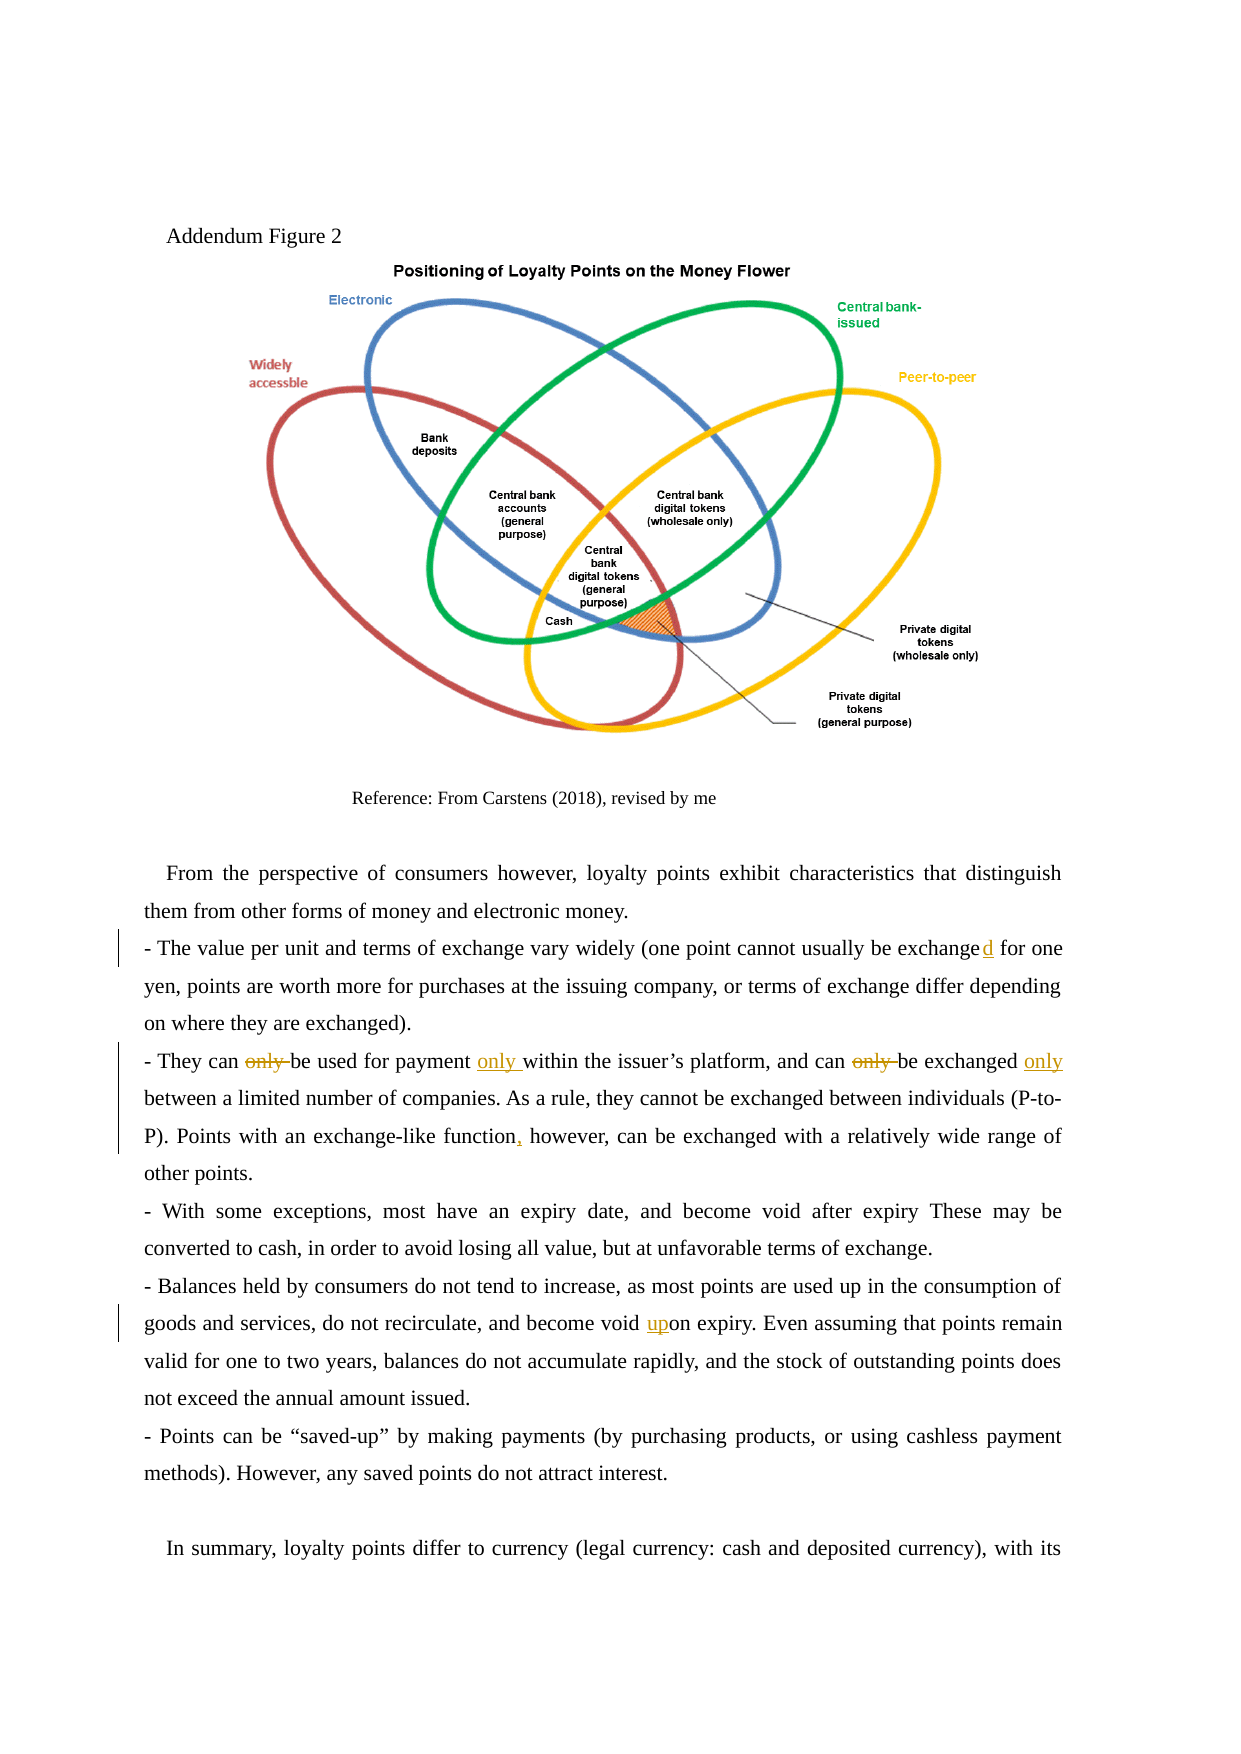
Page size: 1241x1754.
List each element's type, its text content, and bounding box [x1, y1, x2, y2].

text - Points can be “saved-up” by making payments (by purchasing products, or using cashless payment methods). However, any saved points do not attract interest. [144, 1417, 1063, 1492]
text Reference: From Carstens (2018), revised by me [133, 779, 1063, 817]
text - The value per unit and terms of exchange vary widely (one point cannot usually be exchange for one yen, points are worth more for purchases at the issuing company, or terms of exchange differ depending on where they are exchanged). [144, 929, 1063, 1042]
text Addendum Figure 2 [144, 217, 1063, 254]
text - With some exceptions, most have an expiry date, and become void after expiry These may be converted to cash, in order to avoid losing all value, but at unfavorable terms of exchange. [144, 1192, 1063, 1267]
text - Balances held by consumers do not tend to increase, as most points are used up in the consumption of goods and services, do not recirculate, and become void on expiry. Even assuming that points remain valid for one to two years, balances do not accumulate rapidly, and the stock of outstanding points does not exceed the annual amount issued. [144, 1267, 1063, 1417]
text From the perspective of consumers however, loyalty points exhibit characteristics that distinguish them from other forms of money and electronic money. [144, 854, 1063, 929]
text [144, 1529, 1063, 1567]
text - They can be used for payment within the issuer’s platform, and can be exchanged between a limited number of companies. As a rule, they cannot be exchanged between individuals (P-to-P). Points with an exchange-like function however, can be exchanged with a relatively wide range of other points. [144, 1042, 1063, 1192]
picture [165, 254, 1046, 750]
